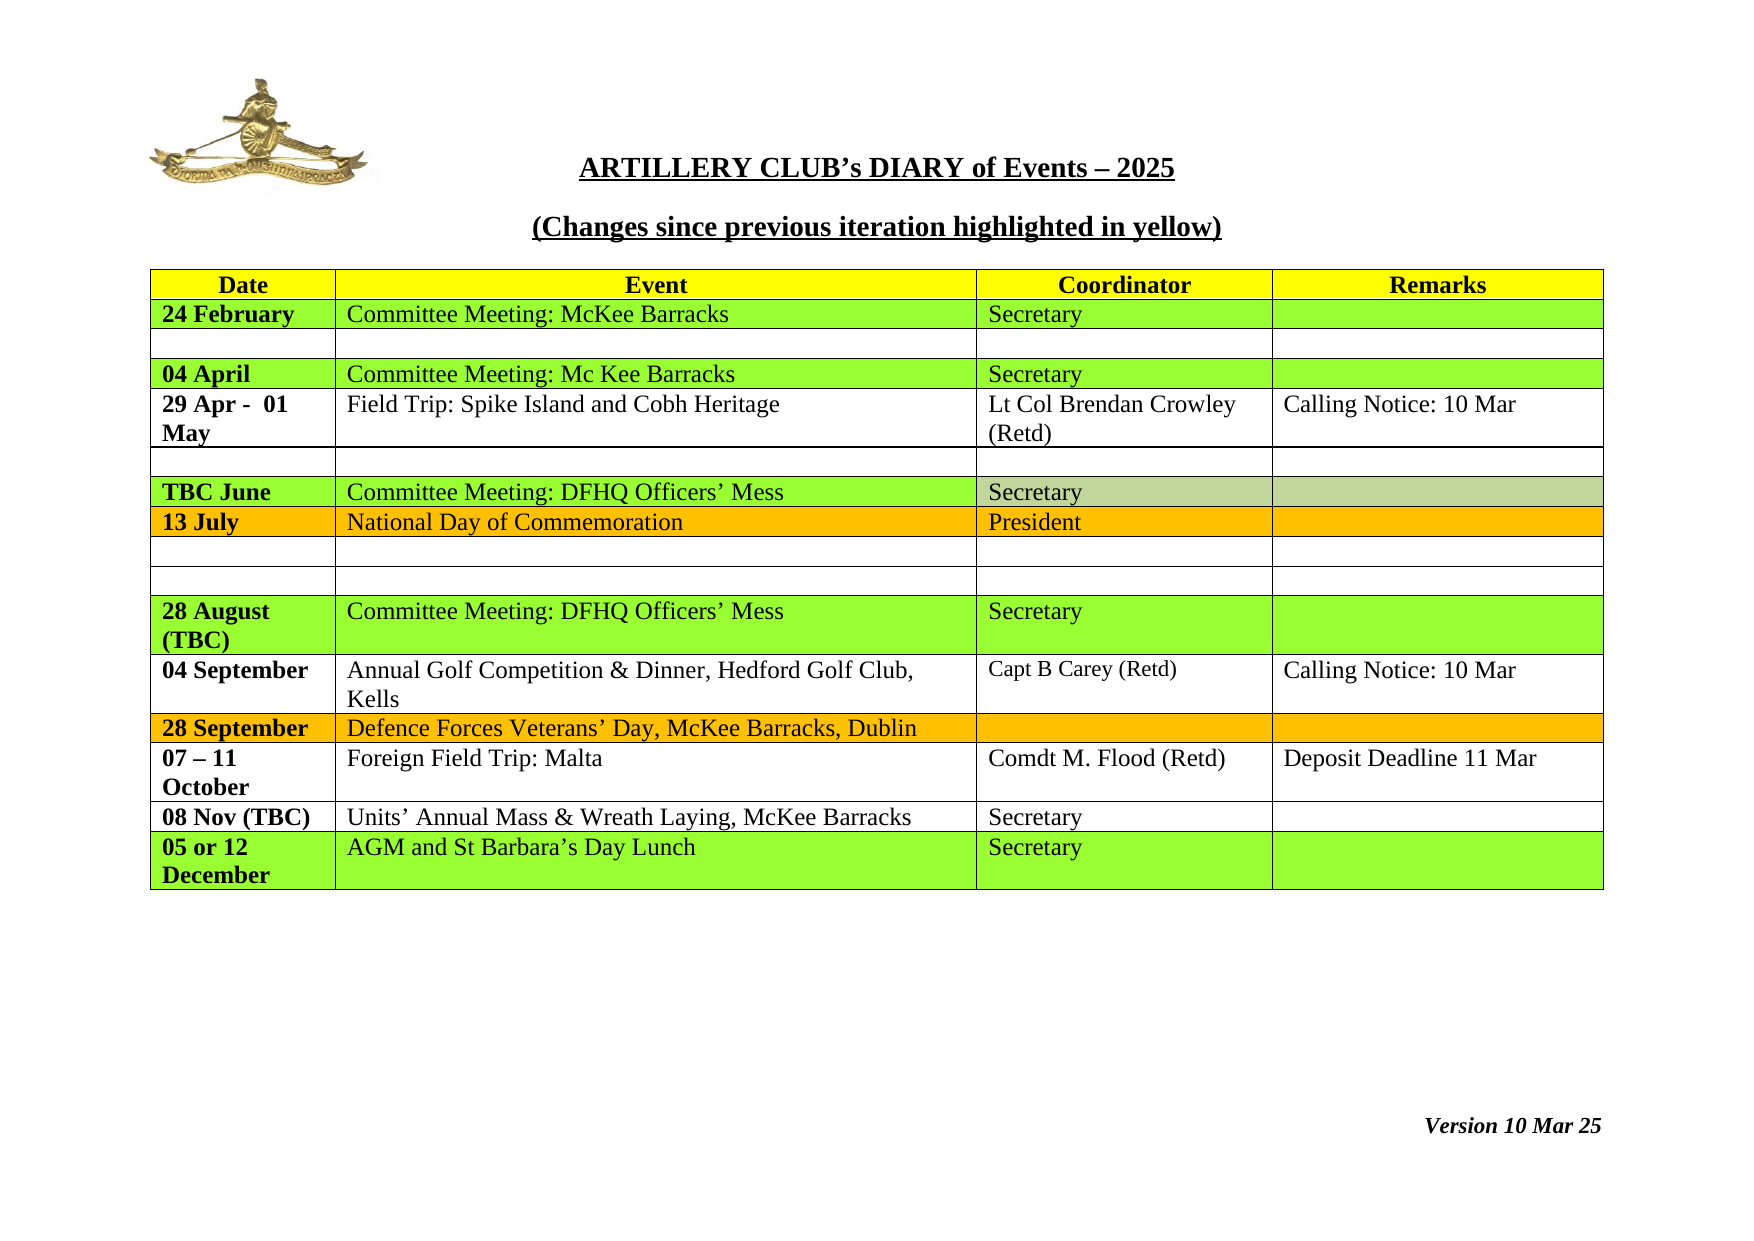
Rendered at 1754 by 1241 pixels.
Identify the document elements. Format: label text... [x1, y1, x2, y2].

table_cell 28 August (TBC) [151, 596, 335, 654]
table_cell Capt B Carey (Retd) [977, 655, 1272, 712]
table_cell President [977, 507, 1272, 536]
table_cell Field Trip: Spike Island and Cobh Heritage [336, 389, 976, 446]
table_cell 08 Nov (TBC) [151, 802, 335, 831]
table_cell Foreign Field Trip: Malta [336, 743, 976, 801]
table_cell [336, 448, 976, 476]
table_cell [336, 567, 976, 595]
table_cell [1273, 359, 1603, 388]
table_cell [1273, 507, 1603, 536]
table_cell Committee Meeting: McKee Barracks [336, 300, 976, 328]
table_cell [977, 567, 1272, 595]
table_header Coordinator [977, 270, 1272, 298]
table_cell Secretary [977, 359, 1272, 388]
table_cell Secretary [977, 596, 1272, 654]
table_cell Units’ Annual Mass & Wreath Laying, McKee Barracks [336, 802, 976, 831]
table_cell Committee Meeting: DFHQ Officers’ Mess [336, 596, 976, 654]
table_cell 28 September [151, 714, 335, 742]
table_cell [1273, 802, 1603, 831]
table_cell [151, 567, 335, 595]
table_cell [151, 448, 335, 476]
table_cell [1273, 537, 1603, 566]
table_cell Calling Notice: 10 Mar [1273, 655, 1603, 712]
table_cell Committee Meeting: DFHQ Officers’ Mess [336, 477, 976, 506]
picture [139, 67, 380, 197]
table_cell [977, 448, 1272, 476]
table_cell [336, 537, 976, 566]
table_cell [1273, 832, 1603, 889]
table_cell Committee Meeting: Mc Kee Barracks [336, 359, 976, 388]
table_cell Deposit Deadline 11 Mar [1273, 743, 1603, 801]
table_cell Calling Notice: 10 Mar [1273, 389, 1603, 446]
table_cell Defence Forces Veterans’ Day, McKee Barracks, Dublin [336, 714, 976, 742]
table_cell Secretary [977, 300, 1272, 328]
table_cell [1273, 329, 1603, 358]
table_cell [1273, 714, 1603, 742]
text ARTILLERY CLUB’s DIARY of Events – 2025 [150, 150, 1604, 183]
table_cell [1273, 300, 1603, 328]
table_header Event [336, 270, 976, 298]
text (Changes since previous iteration highlighted in yellow) [150, 209, 1604, 243]
table_cell 24 February [151, 300, 335, 328]
table_cell 07 – 11 October [151, 743, 335, 801]
table_cell Lt Col Brendan Crowley (Retd) [977, 389, 1272, 446]
table_cell AGM and St Barbara’s Day Lunch [336, 832, 976, 889]
table_cell Secretary [977, 477, 1272, 506]
table_cell Comdt M. Flood (Retd) [977, 743, 1272, 801]
table_cell Secretary [977, 802, 1272, 831]
table_cell [1273, 596, 1603, 654]
table_cell [151, 329, 335, 358]
table_cell National Day of Commemoration [336, 507, 976, 536]
table_cell 04 September [151, 655, 335, 712]
table_cell 29 Apr - 01 May [151, 389, 335, 446]
table_cell 04 April [151, 359, 335, 388]
table_cell 13 July [151, 507, 335, 536]
table_cell 05 or 12 December [151, 832, 335, 889]
table_header Date [151, 270, 335, 298]
table_cell [1273, 448, 1603, 476]
table_cell Annual Golf Competition & Dinner, Hedford Golf Club, Kells [336, 655, 976, 712]
table_cell [1273, 477, 1603, 506]
table_cell TBC June [151, 477, 335, 506]
table_header Remarks [1273, 270, 1603, 298]
table_cell [151, 537, 335, 566]
table_cell [977, 329, 1272, 358]
table_cell [1273, 567, 1603, 595]
table_cell [977, 537, 1272, 566]
table_cell Secretary [977, 832, 1272, 889]
table_cell [977, 714, 1272, 742]
table_cell [336, 329, 976, 358]
